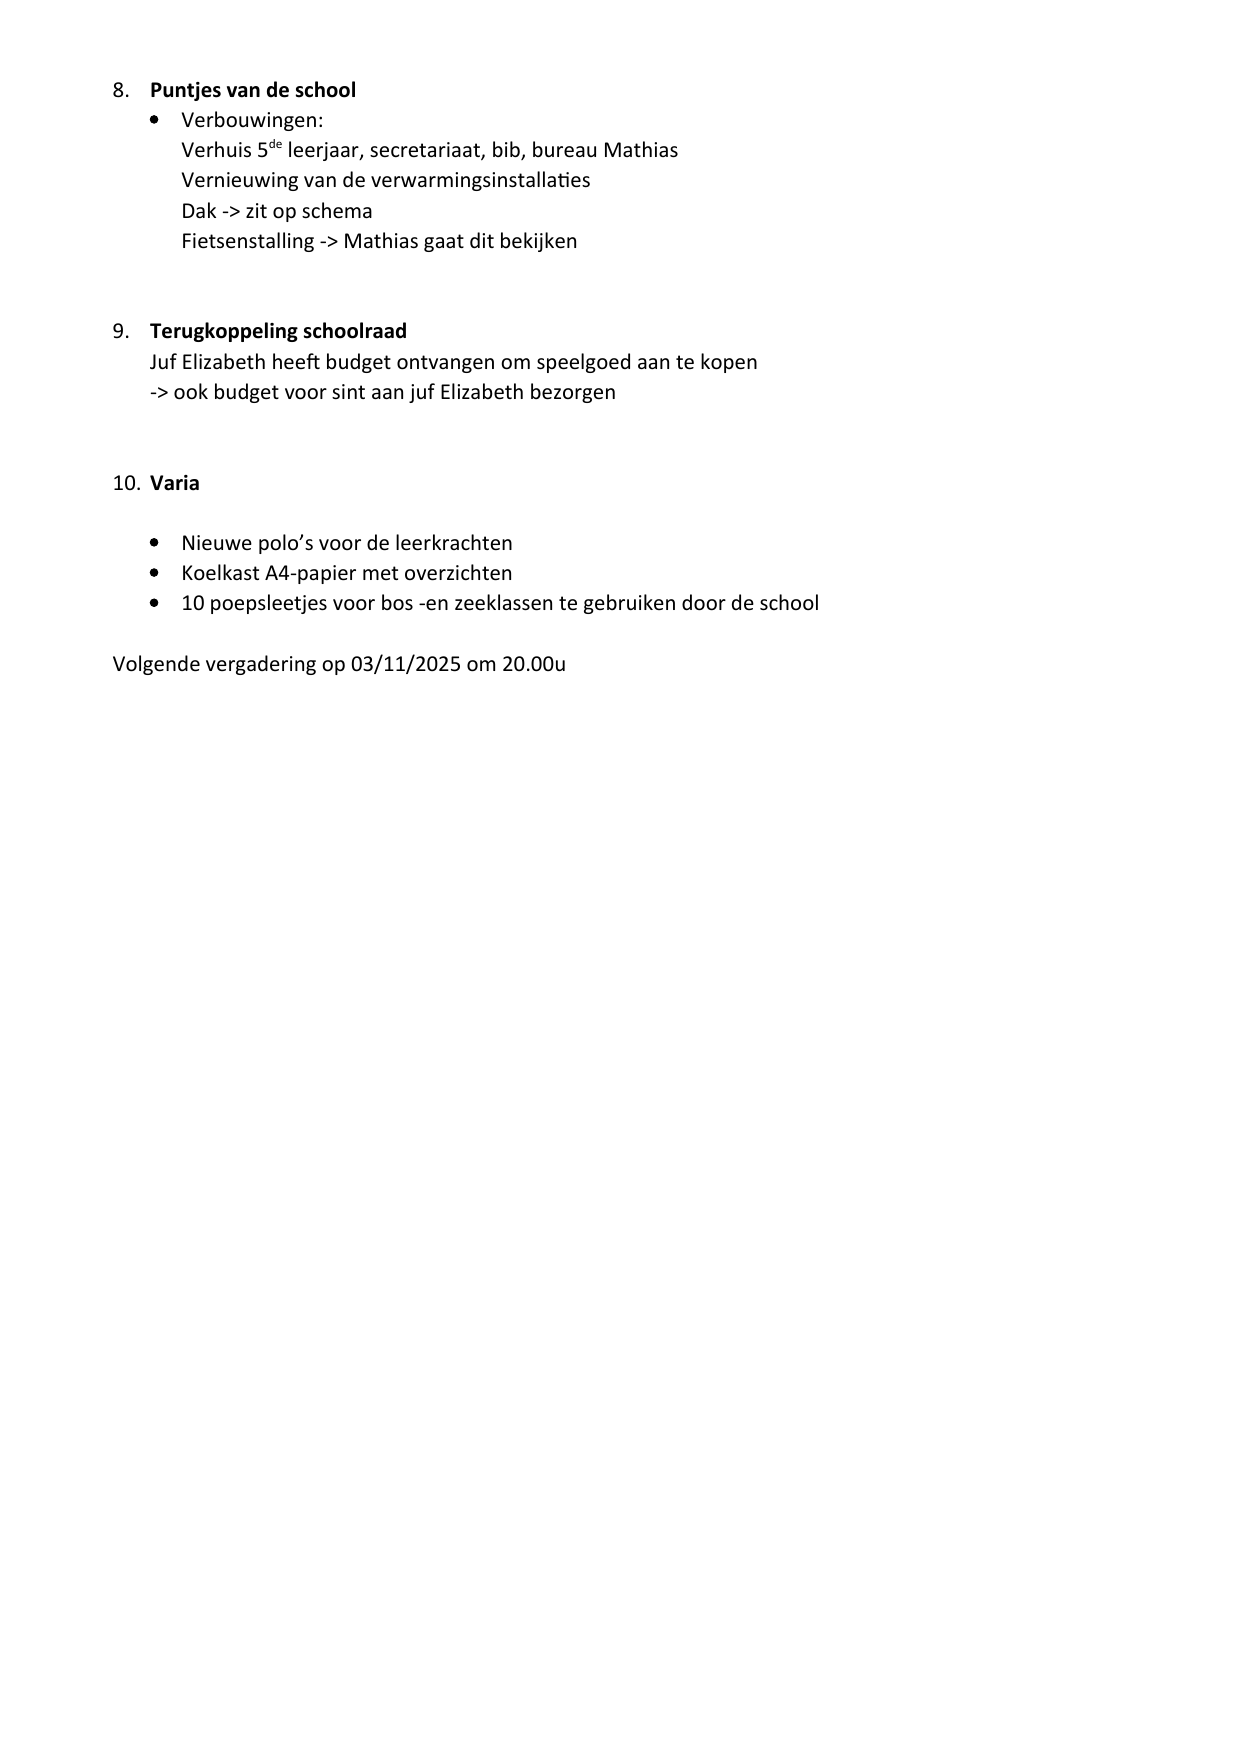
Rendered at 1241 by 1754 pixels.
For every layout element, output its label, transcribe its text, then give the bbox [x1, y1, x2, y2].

list Nieuwe polo’s voor de leerkrachten [150, 528, 1165, 556]
list Puntjes van de school [112, 75, 1165, 103]
list Juf Elizabeth heeft budget ontvangen om speelgoed aan te kopen -> ook budget voor sint aan juf Elizabeth bezorgen [150, 347, 1165, 435]
text Volgende vergadering op 03/11/2025 om 20.00u [112, 649, 1165, 677]
text Verhuis 5de leerjaar, secretariaat, bib, bureau Mathias [150, 135, 1165, 163]
list Terugkoppeling schoolraad [112, 317, 1165, 345]
text Vernieuwing van de verwarmingsinstallaties [75, 166, 1165, 194]
list Koelkast A4-papier met overzichten [150, 558, 1165, 586]
list Verbouwingen: [150, 105, 1165, 133]
list Varia [112, 468, 1165, 496]
text Fietsenstalling -> Mathias gaat dit bekijken [75, 226, 1165, 254]
text Dak -> zit op schema [75, 196, 1165, 224]
list 10 poepsleetjes voor bos -en zeeklassen te gebruiken door de school [150, 588, 1165, 617]
